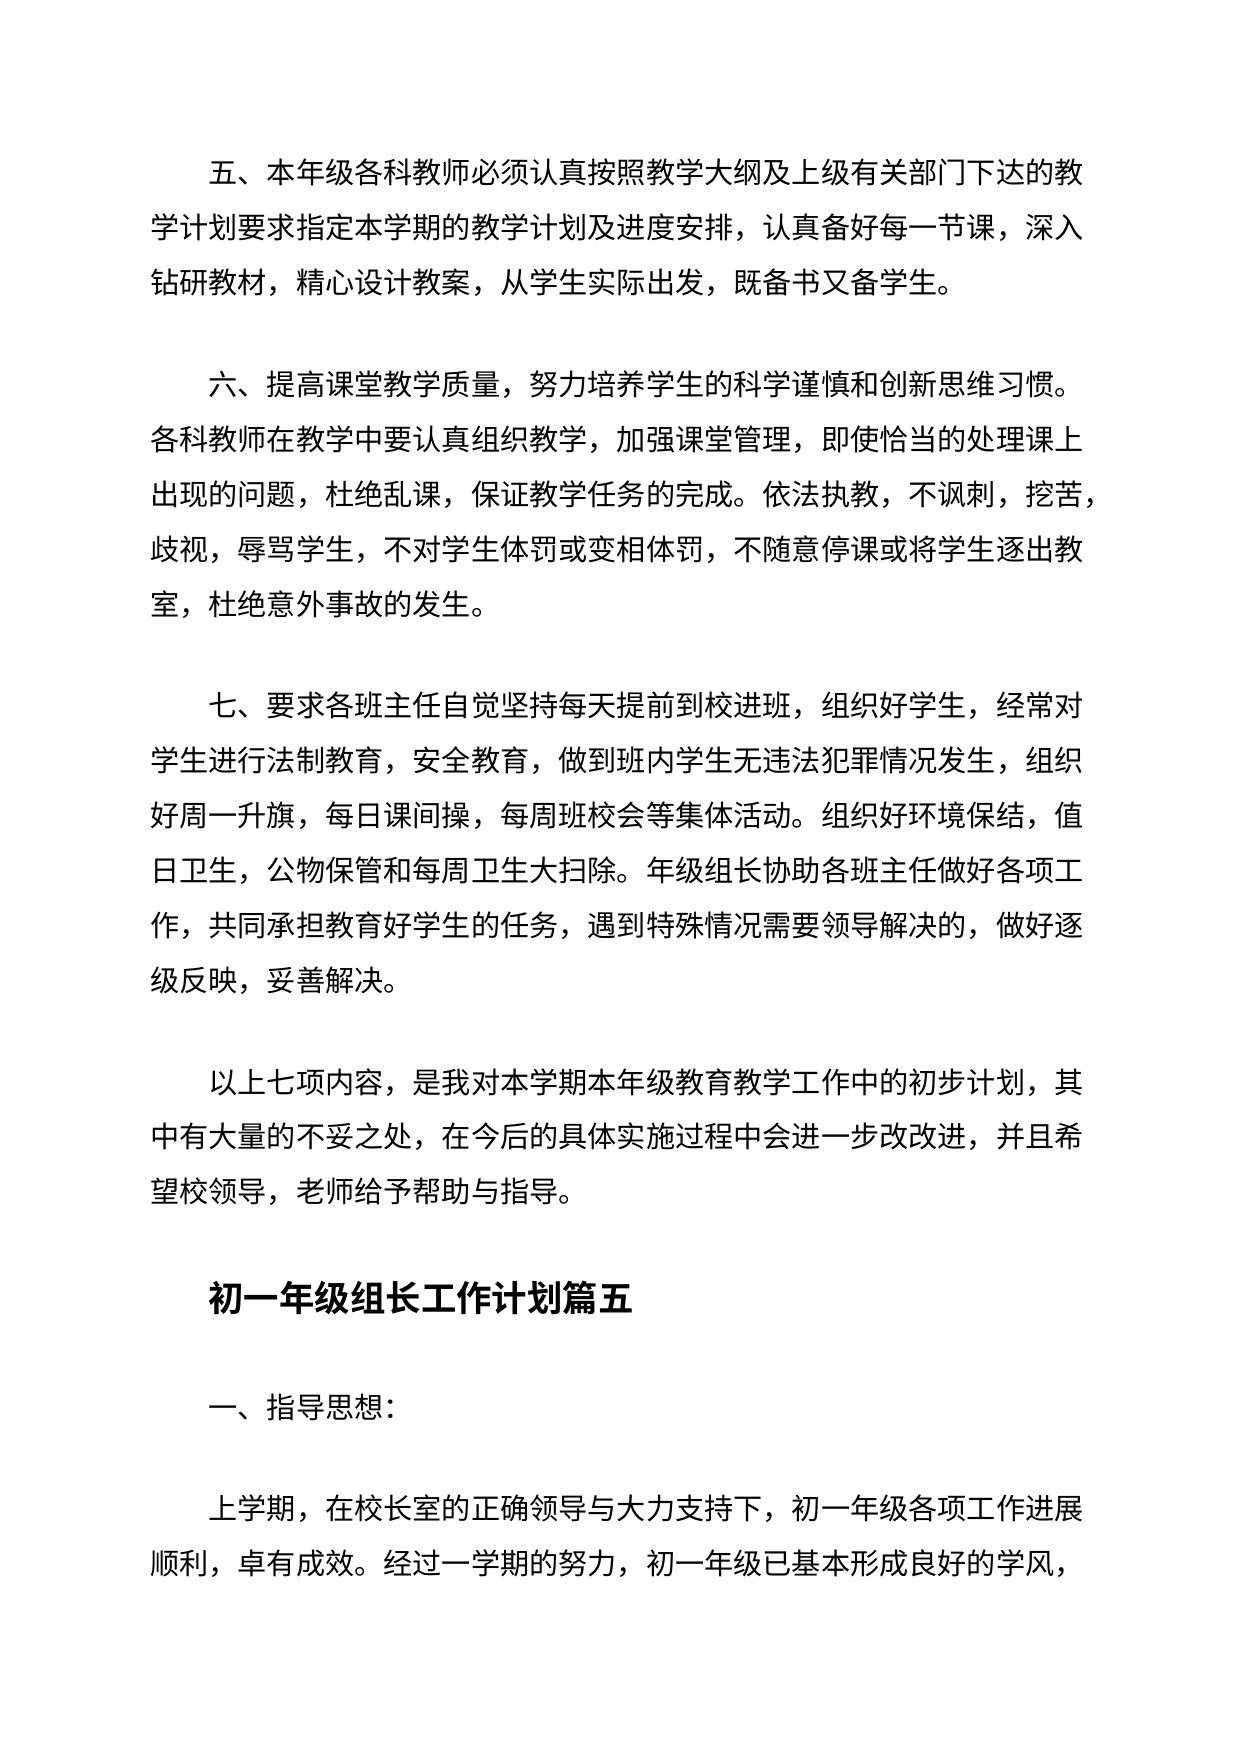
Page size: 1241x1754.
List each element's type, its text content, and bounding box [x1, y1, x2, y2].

text 一、指导思想： [150, 1384, 1090, 1426]
text 初一年级组长工作计划篇五 [150, 1271, 1090, 1322]
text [150, 1486, 1090, 1583]
text 以上七项内容，是我对本学期本年级教育教学工作中的初步计划，其中有大量的不妥之处，在今后的具体实施过程中会进一步改改进，并且希望校领导，老师给予帮助与指导。 [150, 1059, 1090, 1211]
text 五、本年级各科教师必须认真按照教学大纲及上级有关部门下达的教学计划要求指定本学期的教学计划及进度安排，认真备好每一节课，深入钻研教材，精心设计教案，从学生实际出发，既备书又备学生。 [150, 150, 1090, 302]
text 七、要求各班主任自觉坚持每天提前到校进班，组织好学生，经常对学生进行法制教育，安全教育，做到班内学生无违法犯罪情况发生，组织好周一升旗，每日课间操，每周班校会等集体活动。组织好环境保结，值日卫生，公物保管和每周卫生大扫除。年级组长协助各班主任做好各项工作，共同承担教育好学生的任务，遇到特殊情况需要领导解决的，做好逐级反映，妥善解决。 [150, 683, 1090, 1000]
text 六、提高课堂教学质量，努力培养学生的科学谨慎和创新思维习惯。各科教师在教学中要认真组织教学，加强课堂管理，即使恰当的处理课上出现的问题，杜绝乱课，保证教学任务的完成。依法执教，不讽刺，挖苦，歧视，辱骂学生，不对学生体罚或变相体罚，不随意停课或将学生逐出教室，杜绝意外事故的发生。 [150, 362, 1090, 623]
